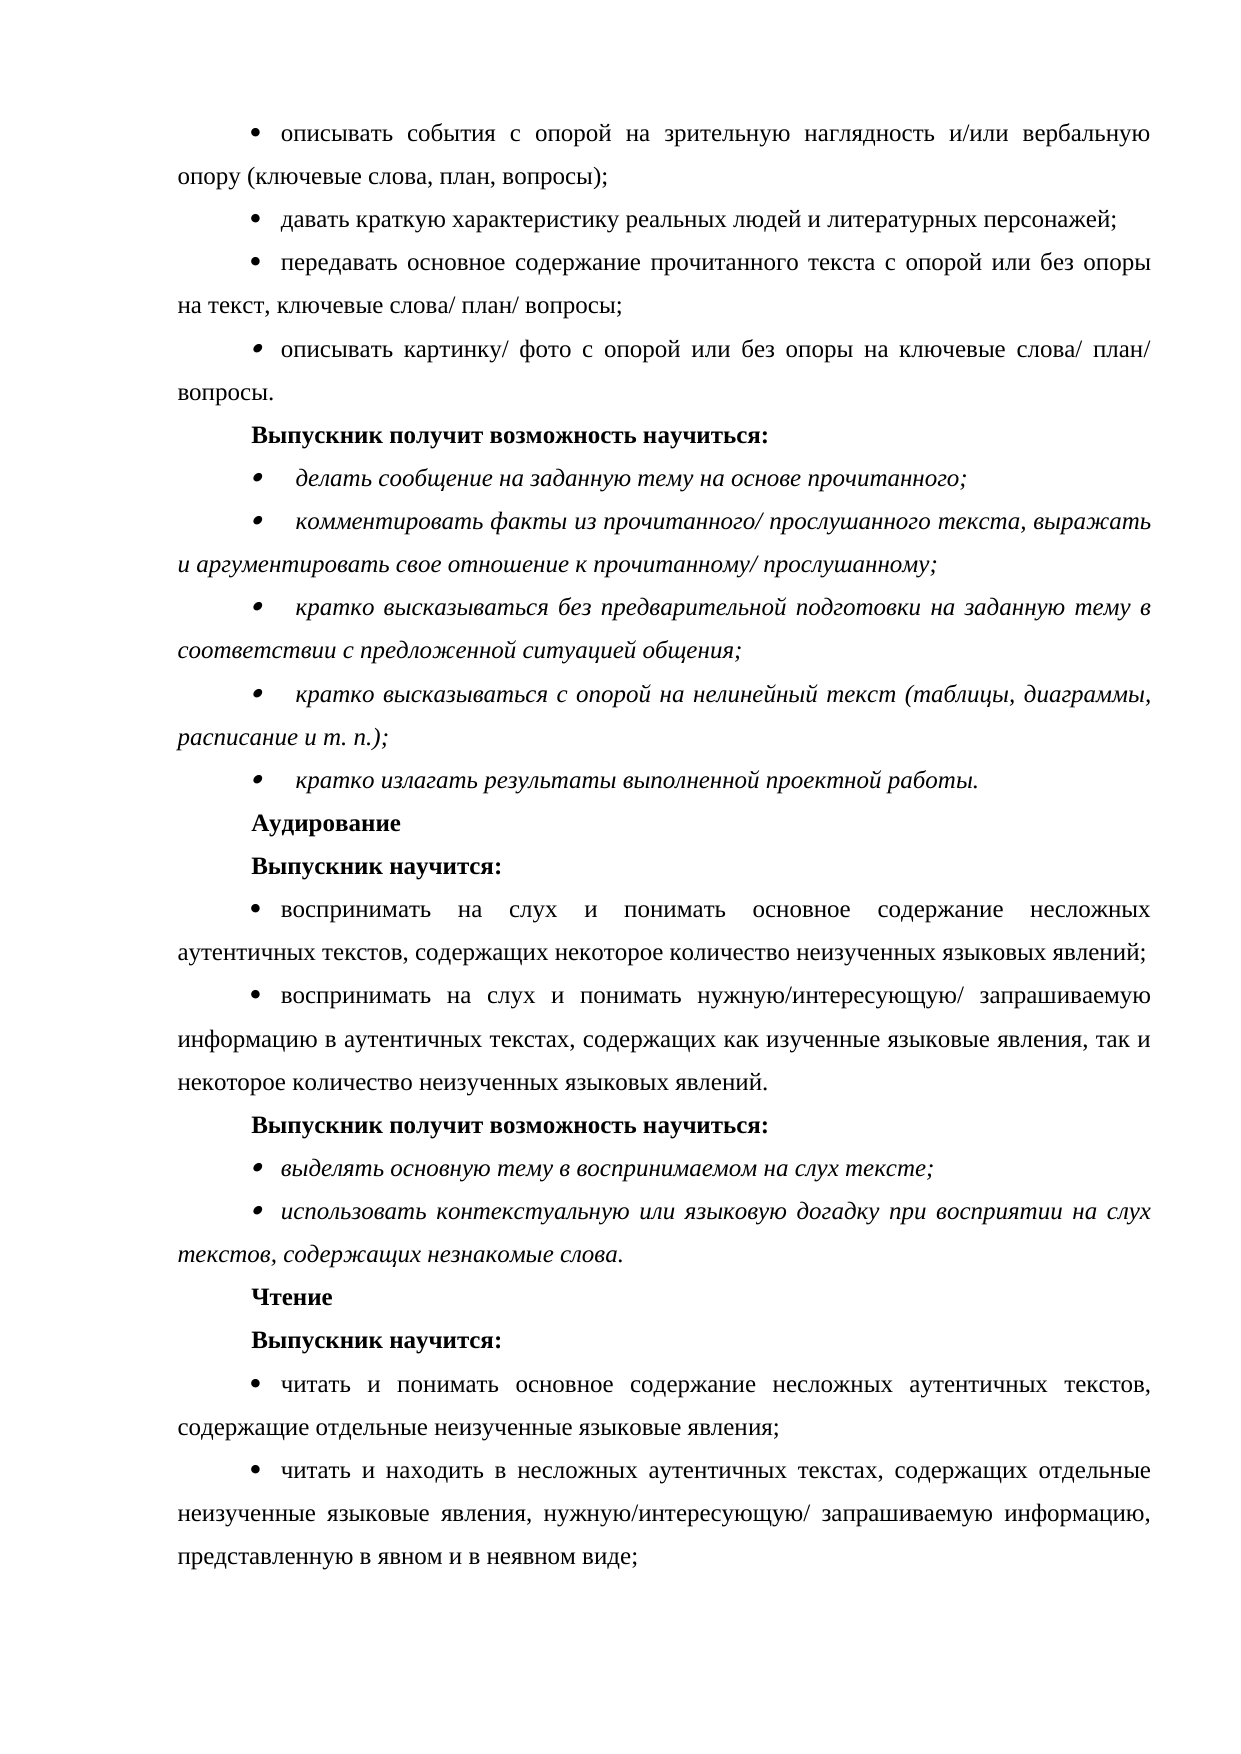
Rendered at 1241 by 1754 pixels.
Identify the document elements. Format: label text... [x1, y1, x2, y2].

list воспринимать на слух и понимать нужную/интересующую/ запрашиваемую информацию в аутентичных текстах, содержащих как изученные языковые явления, так и некоторое количество неизученных языковых явлений. [177, 981, 1152, 1096]
list кратко излагать результаты выполненной проектной работы. [177, 765, 1152, 794]
list описывать события с опорой на зрительную наглядность и/или вербальную опору (ключевые слова, план, вопросы); [177, 118, 1152, 190]
text Аудирование [177, 808, 1152, 837]
list описывать картинку/ фото с опорой или без опоры на ключевые слова/ план/ вопросы. [177, 334, 1152, 406]
list кратко высказываться без предварительной подготовки на заданную тему в соответствии с предложенной ситуацией общения; [177, 592, 1152, 664]
list давать краткую характеристику реальных людей и литературных персонажей; [177, 204, 1152, 233]
text Выпускник научится: [177, 1326, 1152, 1354]
text Выпускник получит возможность научиться: [177, 420, 1152, 449]
list читать и находить в несложных аутентичных текстах, содержащих отдельные неизученные языковые явления, нужную/интересующую/ запрашиваемую информацию, представленную в явном и в неявном виде; [177, 1455, 1152, 1570]
text Чтение [177, 1282, 1152, 1311]
list воспринимать на слух и понимать основное содержание несложных аутентичных текстов, содержащих некоторое количество неизученных языковых явлений; [177, 894, 1152, 966]
list использовать контекстуальную или языковую догадку при восприятии на слух текстов, содержащих незнакомые слова. [177, 1196, 1152, 1268]
list делать сообщение на заданную тему на основе прочитанного; [177, 463, 1152, 492]
list выделять основную тему в воспринимаемом на слух тексте; [177, 1153, 1152, 1182]
text Выпускник научится: [177, 851, 1152, 880]
text Выпускник получит возможность научиться: [177, 1110, 1152, 1139]
list кратко высказываться с опорой на нелинейный текст (таблицы, диаграммы, расписание и т. п.); [177, 679, 1152, 751]
list передавать основное содержание прочитанного текста с опорой или без опоры на текст, ключевые слова/ план/ вопросы; [177, 247, 1152, 319]
list читать и понимать основное содержание несложных аутентичных текстов, содержащие отдельные неизученные языковые явления; [177, 1369, 1152, 1441]
list комментировать факты из прочитанного/ прослушанного текста, выражать и аргументировать свое отношение к прочитанному/ прослушанному; [177, 506, 1152, 578]
